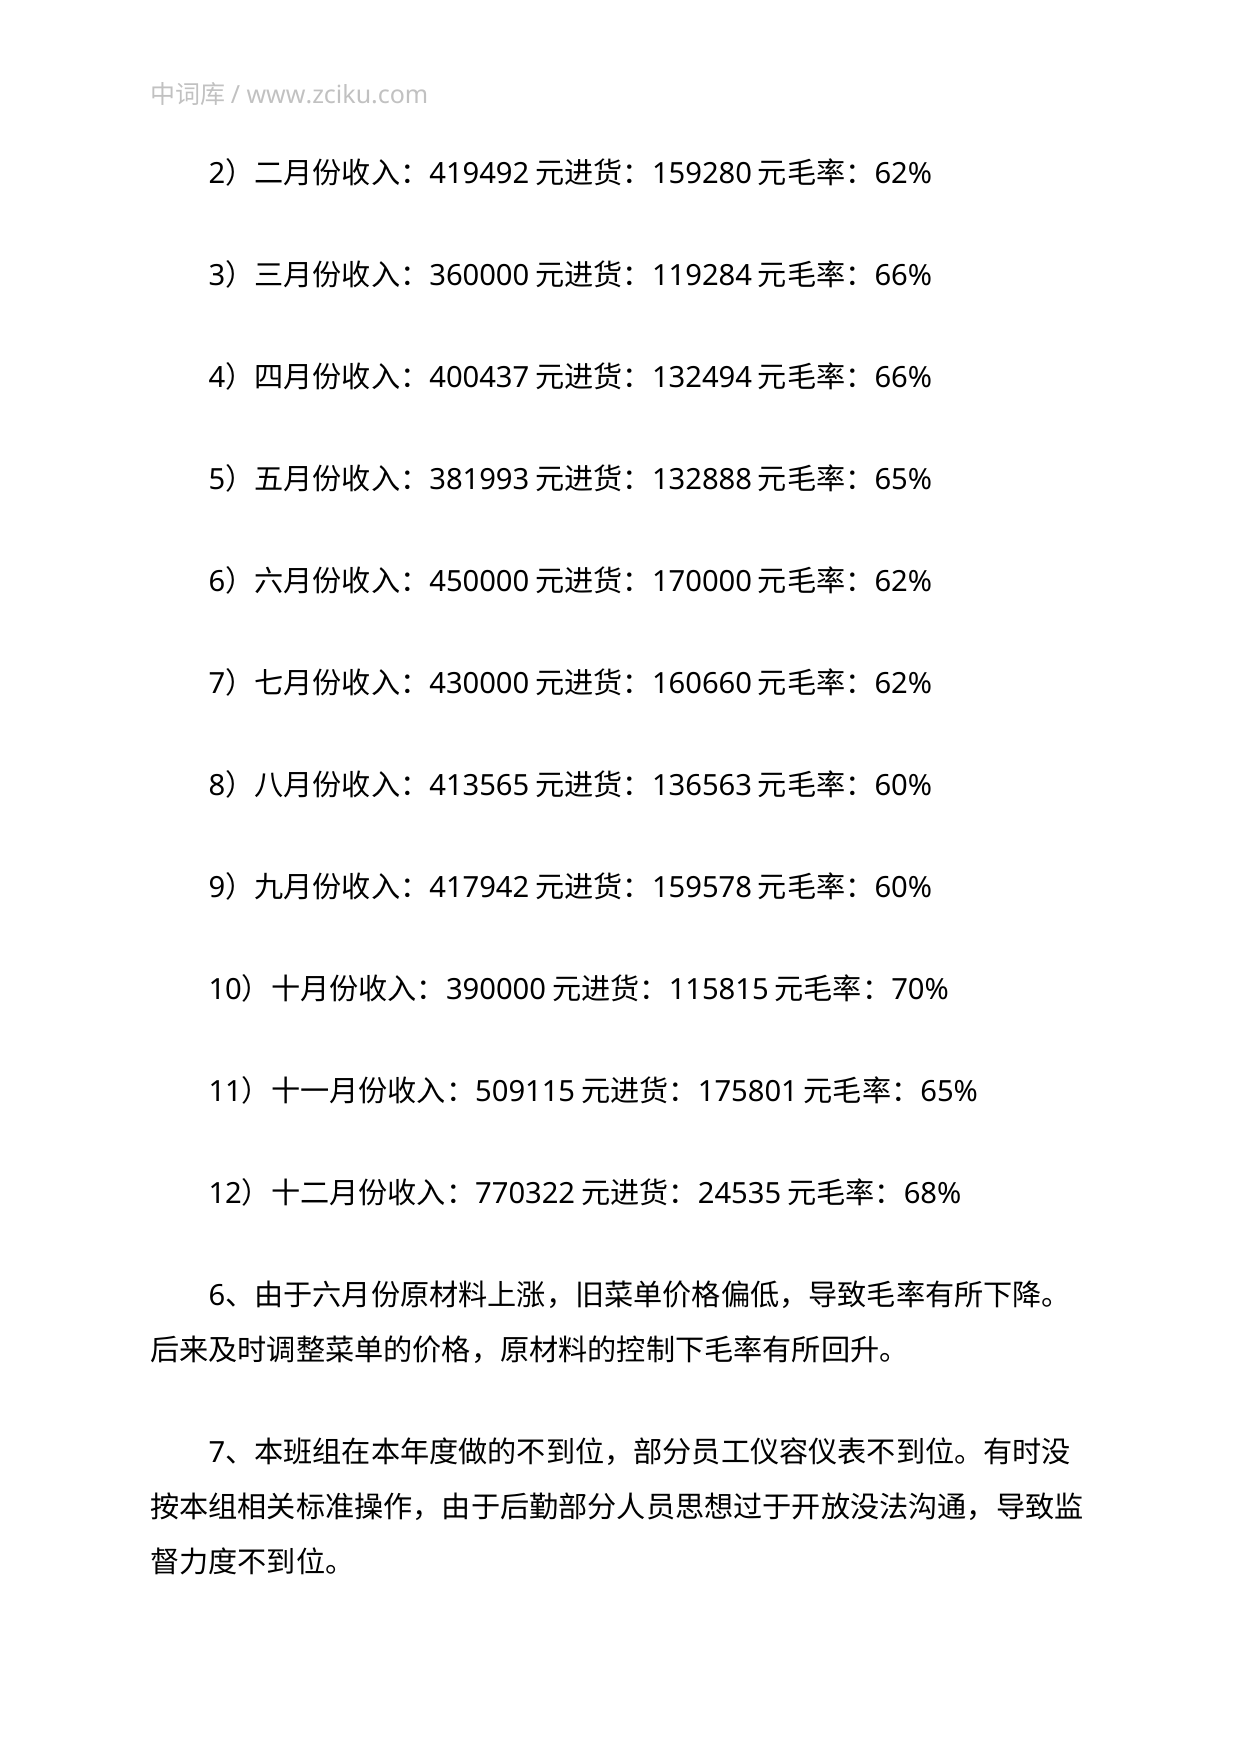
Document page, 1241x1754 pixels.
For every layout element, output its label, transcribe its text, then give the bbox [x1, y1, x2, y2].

text 4）四月份收入：400437元进货：132494元毛率：66% [150, 354, 1090, 396]
text 2）二月份收入：419492元进货：159280元毛率：62% [150, 150, 1090, 192]
text 7）七月份收入：430000元进货：160660元毛率：62% [150, 660, 1090, 702]
text 3）三月份收入：360000元进货：119284元毛率：66% [150, 252, 1090, 294]
text 11）十一月份收入：509115元进货：175801元毛率：65% [150, 1068, 1090, 1110]
text 6）六月份收入：450000元进货：170000元毛率：62% [150, 558, 1090, 600]
text 7、本班组在本年度做的不到位，部分员工仪容仪表不到位。有时没按本组相关标准操作，由于后勤部分人员思想过于开放没法沟通，导致监督力度不到位。 [150, 1428, 1090, 1581]
text 9）九月份收入：417942元进货：159578元毛率：60% [150, 864, 1090, 906]
text 8）八月份收入：413565元进货：136563元毛率：60% [150, 762, 1090, 804]
text 5）五月份收入：381993元进货：132888元毛率：65% [150, 456, 1090, 498]
text 10）十月份收入：390000元进货：115815元毛率：70% [150, 966, 1090, 1008]
text 12）十二月份收入：770322元进货：24535元毛率：68% [150, 1170, 1090, 1212]
text 6、由于六月份原材料上涨，旧菜单价格偏低，导致毛率有所下降。后来及时调整菜单的价格，原材料的控制下毛率有所回升。 [150, 1272, 1090, 1369]
